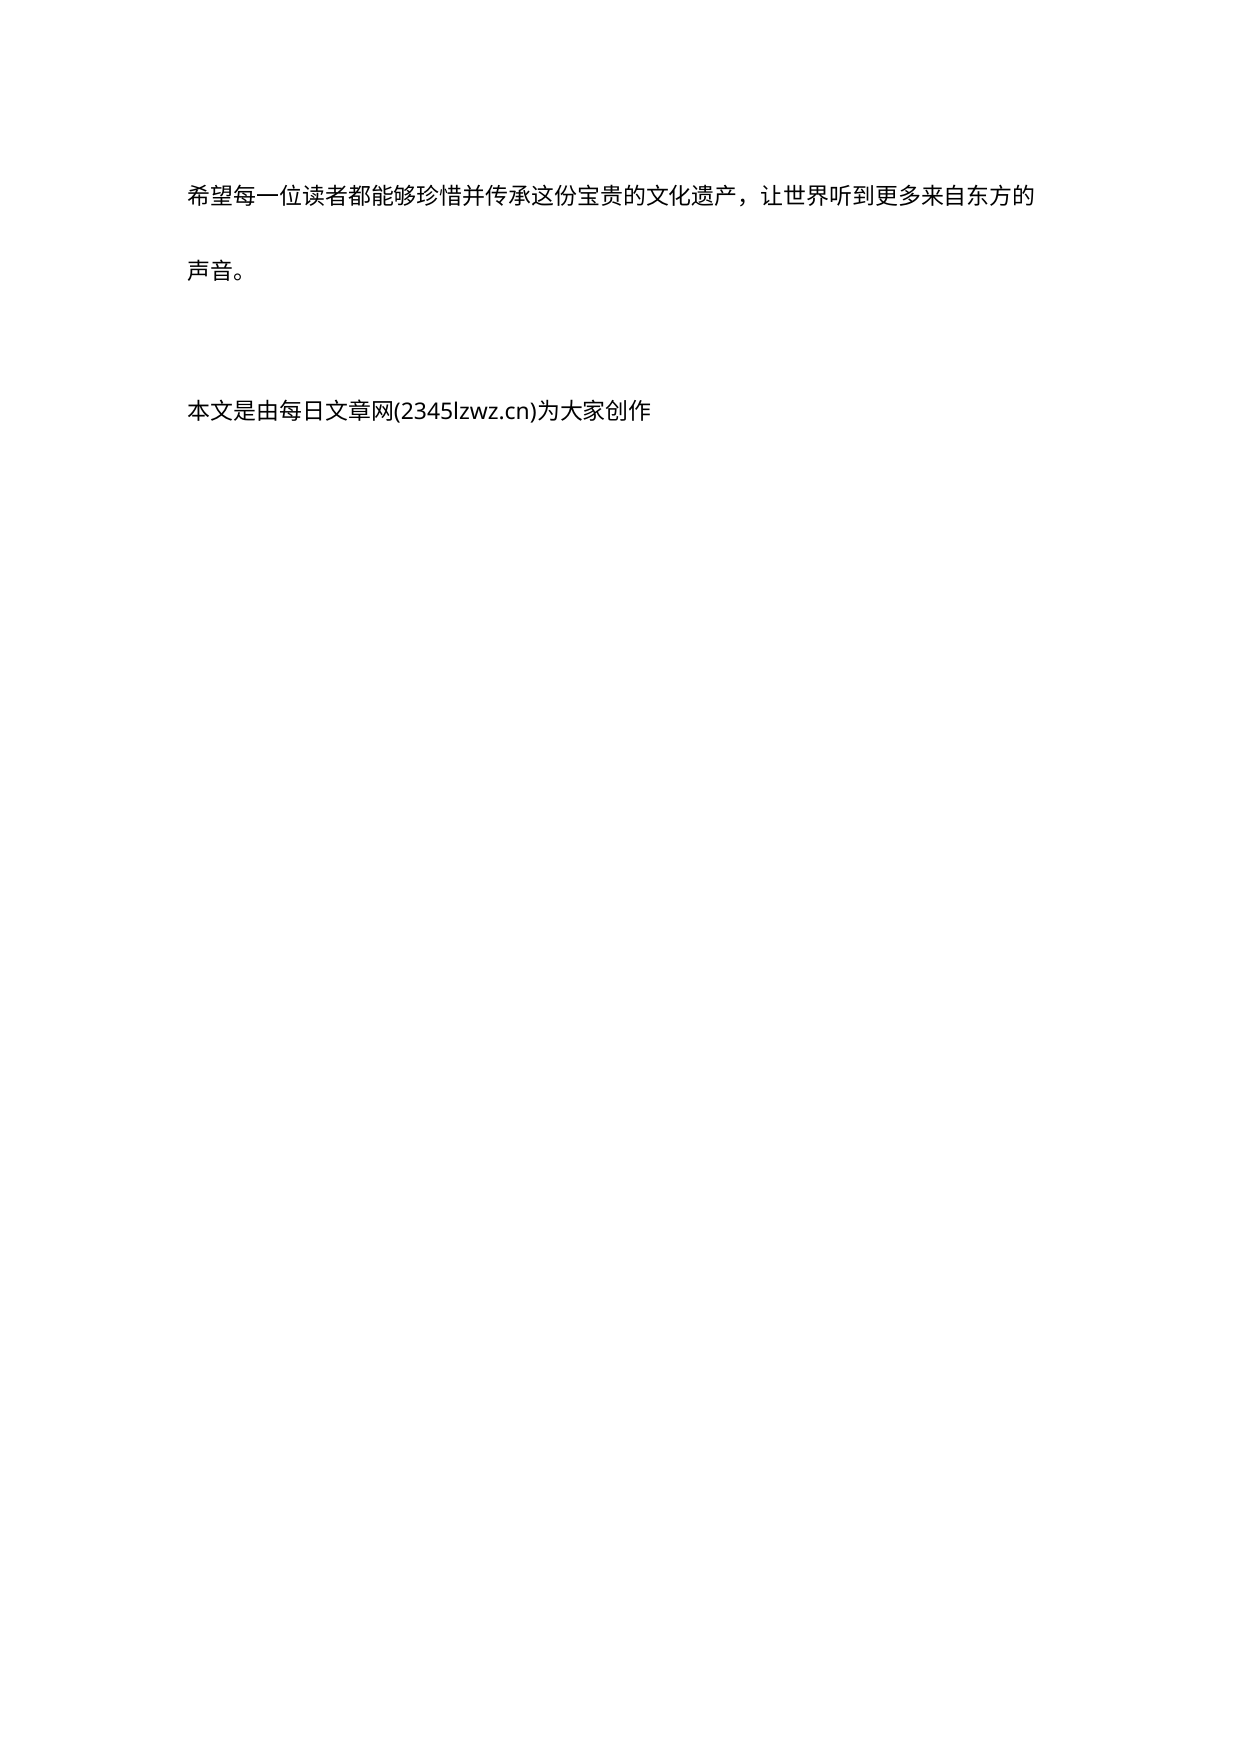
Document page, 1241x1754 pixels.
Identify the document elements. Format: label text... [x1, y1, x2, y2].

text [187, 162, 1053, 302]
text 本文是由每日文章网(2345lzwz.cn)为大家创作 [187, 377, 1053, 442]
